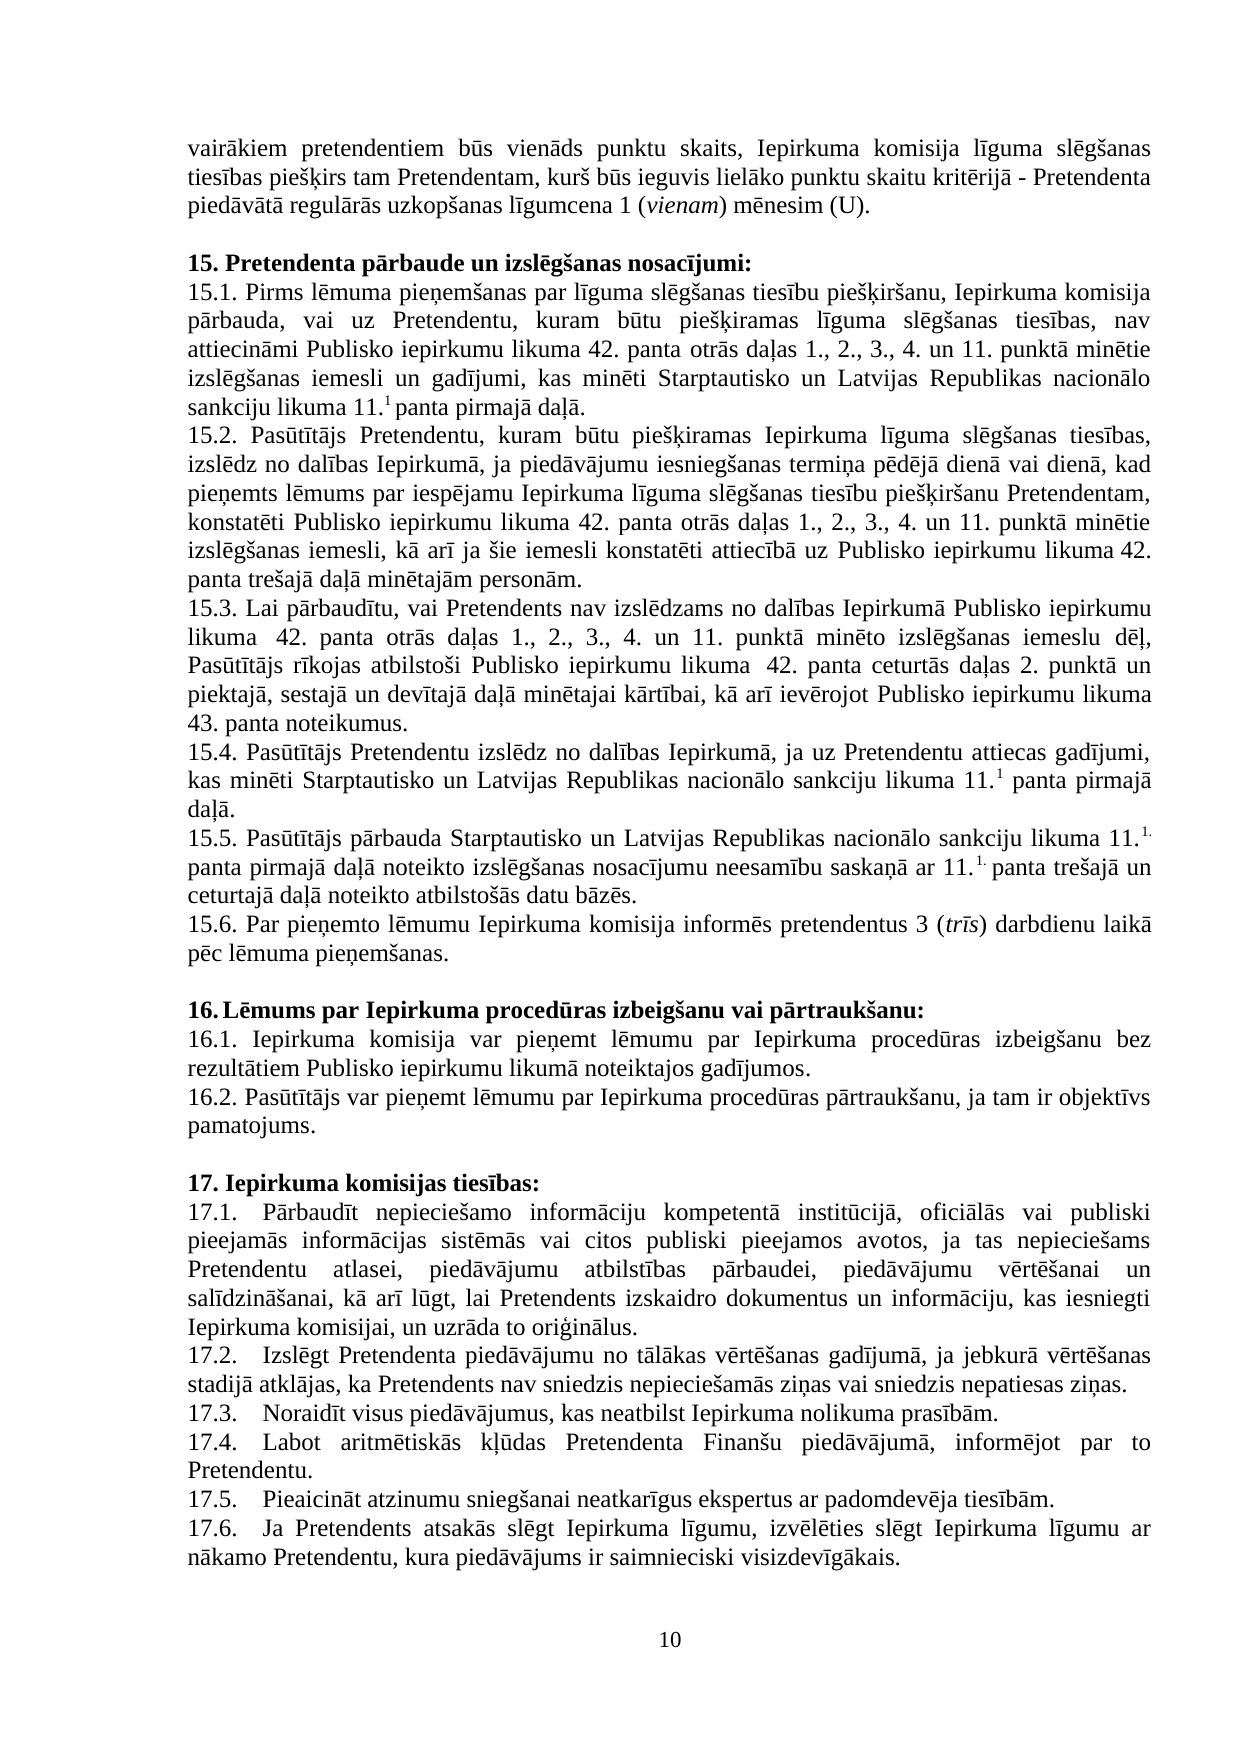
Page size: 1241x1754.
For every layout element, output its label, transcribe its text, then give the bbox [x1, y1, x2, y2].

text 15.3. Lai pārbaudītu, vai Pretendents nav izslēdzams no dalības Iepirkumā Publisko iepirkumu likuma 42. panta otrās daļas 1., 2., 3., 4. un 11. punktā minēto izslēgšanas iemeslu dēļ, Pasūtītājs rīkojas atbilstoši Publisko iepirkumu likuma 42. panta ceturtās daļas 2. punktā un piektajā, sestajā un devītajā daļā minētajai kārtībai, kā arī ievērojot Publisko iepirkumu likuma 43. panta noteikumus. [408, 679, 1152, 737]
text 17.2. Izslēgt Pretendenta piedāvājumu no tālākas vērtēšanas gadījumā, ja jebkurā vērtēšanas stadijā atklājas, ka Pretendents nav sniedzis nepieciešamās ziņas vai sniedzis nepatiesas ziņas. [187, 1340, 1152, 1398]
text 16.1. Iepirkuma komisija var pieņemt lēmumu par Iepirkuma procedūras izbeigšanu bez rezultātiem Publisko iepirkumu likumā noteiktajos gadījumos. [187, 1024, 1152, 1082]
text 17.4. Labot aritmētiskās kļūdas Pretendenta Finanšu piedāvājumā, informējot par to Pretendentu. [187, 1427, 1152, 1484]
text 15.5. Pasūtītājs pārbauda Starptautisko un Latvijas Republikas nacionālo sankciju likuma 11.1. panta pirmajā daļā noteikto izslēgšanas nosacījumu neesamību saskaņā ar 11.1. panta trešajā un ceturtajā daļā noteikto atbilstošās datu bāzēs. [187, 823, 1152, 909]
text 16. Lēmums par Iepirkuma procedūras izbeigšanu vai pārtraukšanu: [187, 995, 1152, 1024]
text 17.6. Ja Pretendents atsakās slēgt Iepirkuma līgumu, izvēlēties slēgt Iepirkuma līgumu ar nākamo Pretendentu, kura piedāvājums ir saimnieciski visizdevīgākais. [187, 1513, 1152, 1570]
text 17.1. Pārbaudīt nepieciešamo informāciju kompetentā institūcijā, oficiālās vai publiski pieejamās informācijas sistēmās vai citos publiski pieejamos avotos, ja tas nepieciešams Pretendentu atlasei, piedāvājumu atbilstības pārbaudei, piedāvājumu vērtēšanai un salīdzināšanai, kā arī lūgt, lai Pretendents izskaidro dokumentus un informāciju, kas iesniegti Iepirkuma komisijai, un uzrāda to oriģinālus. [187, 1197, 1152, 1340]
text 17.3. Noraidīt visus piedāvājumus, kas neatbilst Iepirkuma nolikuma prasībām. [187, 1398, 1152, 1427]
text 15.3. Lai pārbaudītu, vai Pretendents nav izslēdzams no dalības Iepirkumā Publisko iepirkumu likuma 42. panta otrās daļas 1., 2., 3., 4. un 11. punktā minēto izslēgšanas iemeslu dēļ, Pasūtītājs rīkojas atbilstoši Publisko iepirkumu likuma 42. panta ceturtās daļas 2. punktā un piektajā, sestajā un devītajā daļā minētajai kārtībai, kā arī ievērojot Publisko iepirkumu likuma 43. panta noteikumus. [263, 593, 1152, 679]
text 15. Pretendenta pārbaude un izslēgšanas nosacījumi: [187, 248, 1152, 277]
text 15.6. Par pieņemto lēmumu Iepirkuma komisija informēs pretendentus 3 (trīs) darbdienu laikā pēc lēmuma pieņemšanas. [187, 909, 1152, 967]
text 15.2. Pasūtītājs Pretendentu, kuram būtu piešķiramas Iepirkuma līguma slēgšanas tiesības, izslēdz no dalības Iepirkumā, ja piedāvājumu iesniegšanas termiņa pēdējā dienā vai dienā, kad pieņemts lēmums par iespējamu Iepirkuma līguma slēgšanas tiesību piešķiršanu Pretendentam, konstatēti Publisko iepirkumu likuma 42. panta otrās daļas 1., 2., 3., 4. un 11. punktā minētie izslēgšanas iemesli, kā arī ja šie iemesli konstatēti attiecībā uz Publisko iepirkumu likuma 42. panta trešajā daļā minētajām personām. [187, 420, 1152, 593]
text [187, 133, 1152, 219]
text 17.5. Pieaicināt atzinumu sniegšanai neatkarīgus ekspertus ar padomdevēja tiesībām. [187, 1484, 1152, 1513]
text 16.2. Pasūtītājs var pieņemt lēmumu par Iepirkuma procedūras pārtraukšanu, ja tam ir objektīvs pamatojums. [187, 1082, 1152, 1139]
text 15.1. Pirms lēmuma pieņemšanas par līguma slēgšanas tiesību piešķiršanu, Iepirkuma komisija pārbauda, vai uz Pretendentu, kuram būtu piešķiramas līguma slēgšanas tiesības, nav attiecināmi Publisko iepirkumu likuma 42. panta otrās daļas 1., 2., 3., 4. un 11. punktā minētie izslēgšanas iemesli un gadījumi, kas minēti Starptautisko un Latvijas Republikas nacionālo sankciju likuma 11.1 panta pirmajā daļā. [187, 277, 1152, 420]
text 15.4. Pasūtītājs Pretendentu izslēdz no dalības Iepirkumā, ja uz Pretendentu attiecas gadījumi, kas minēti Starptautisko un Latvijas Republikas nacionālo sankciju likuma 11.1 panta pirmajā daļā. [187, 737, 1152, 823]
text 17. Iepirkuma komisijas tiesības: [187, 1168, 1152, 1197]
